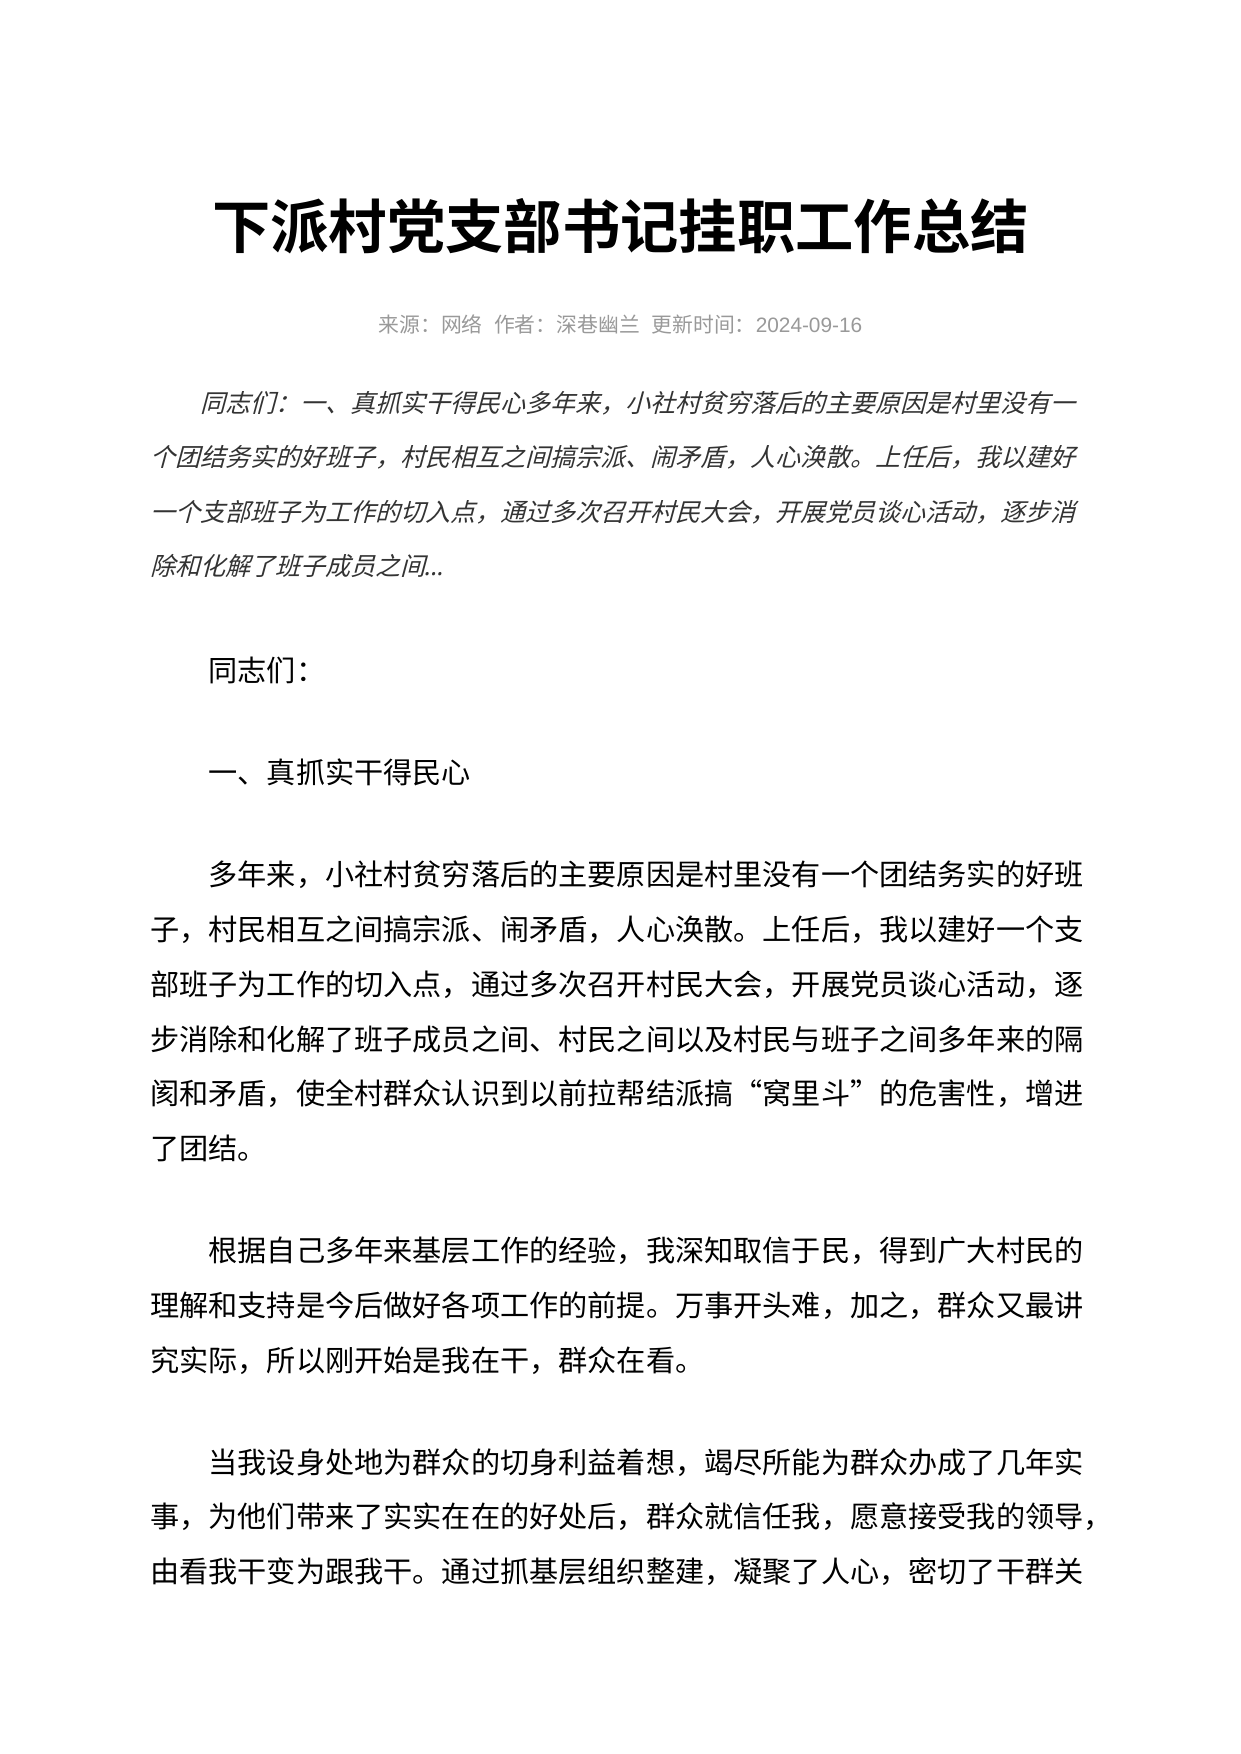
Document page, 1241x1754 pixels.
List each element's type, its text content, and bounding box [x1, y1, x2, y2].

text 一、真抓实干得民心 [150, 749, 1090, 792]
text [150, 1439, 1090, 1591]
text 同志们：一、真抓实干得民心多年来，小社村贫穷落后的主要原因是村里没有一个团结务实的好班子，村民相互之间搞宗派、闹矛盾，人心涣散。上任后，我以建好一个支部班子为工作的切入点，通过多次召开村民大会，开展党员谈心活动，逐步消除和化解了班子成员之间... [150, 383, 1090, 583]
text 根据自己多年来基层工作的经验，我深知取信于民，得到广大村民的理解和支持是今后做好各项工作的前提。万事开头难，加之，群众又最讲究实际，所以刚开始是我在干，群众在看。 [150, 1228, 1090, 1380]
text 来源：网络 作者：深巷幽兰 更新时间：2024-09-16 [150, 313, 1090, 337]
text 多年来，小社村贫穷落后的主要原因是村里没有一个团结务实的好班子，村民相互之间搞宗派、闹矛盾，人心涣散。上任后，我以建好一个支部班子为工作的切入点，通过多次召开村民大会，开展党员谈心活动，逐步消除和化解了班子成员之间、村民之间以及村民与班子之间多年来的隔阂和矛盾，使全村群众认识到以前拉帮结派搞“窝里斗”的危害性，增进了团结。 [150, 851, 1090, 1168]
subtitle 下派村党支部书记挂职工作总结 [150, 181, 1090, 266]
text 同志们： [150, 648, 1090, 690]
